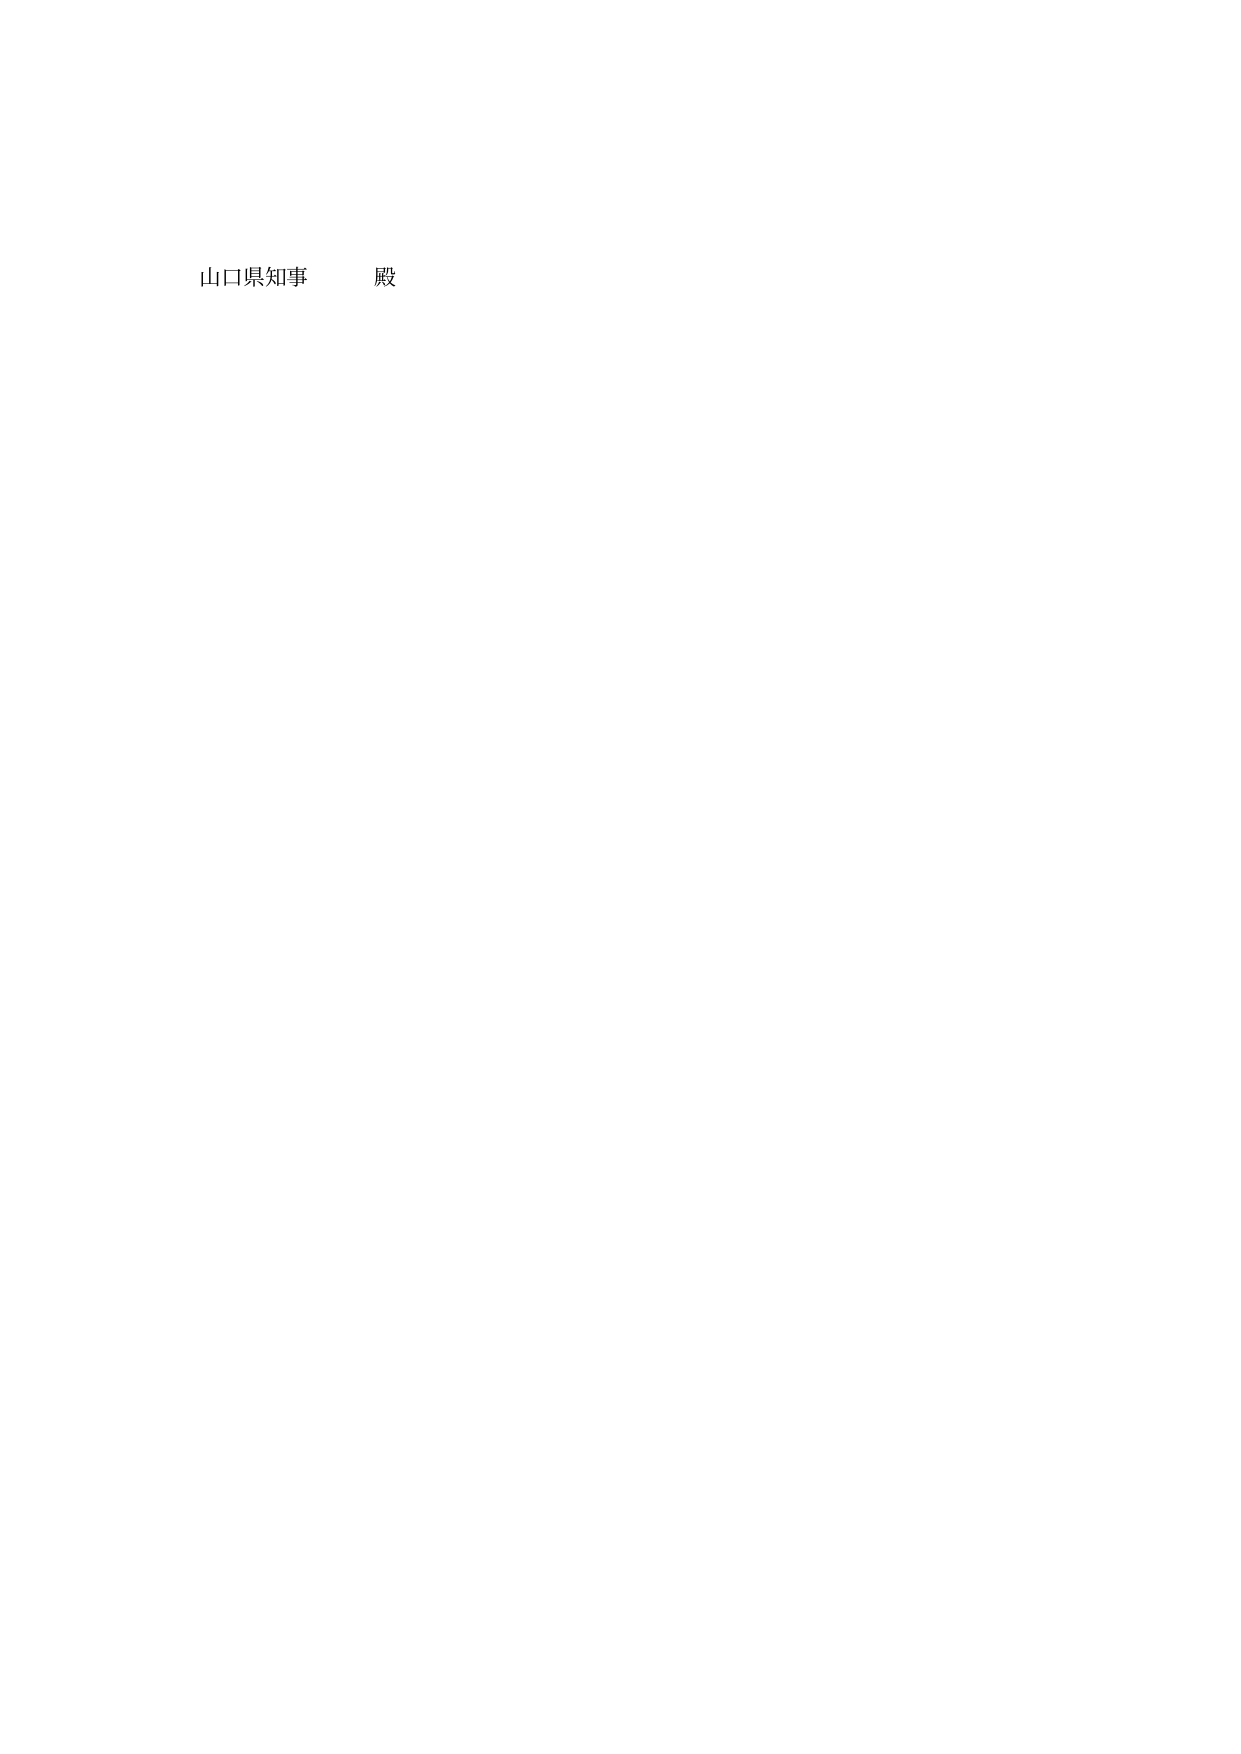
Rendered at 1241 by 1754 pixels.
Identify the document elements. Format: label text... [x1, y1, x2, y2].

text 山口県知事 殿 [177, 258, 1063, 293]
